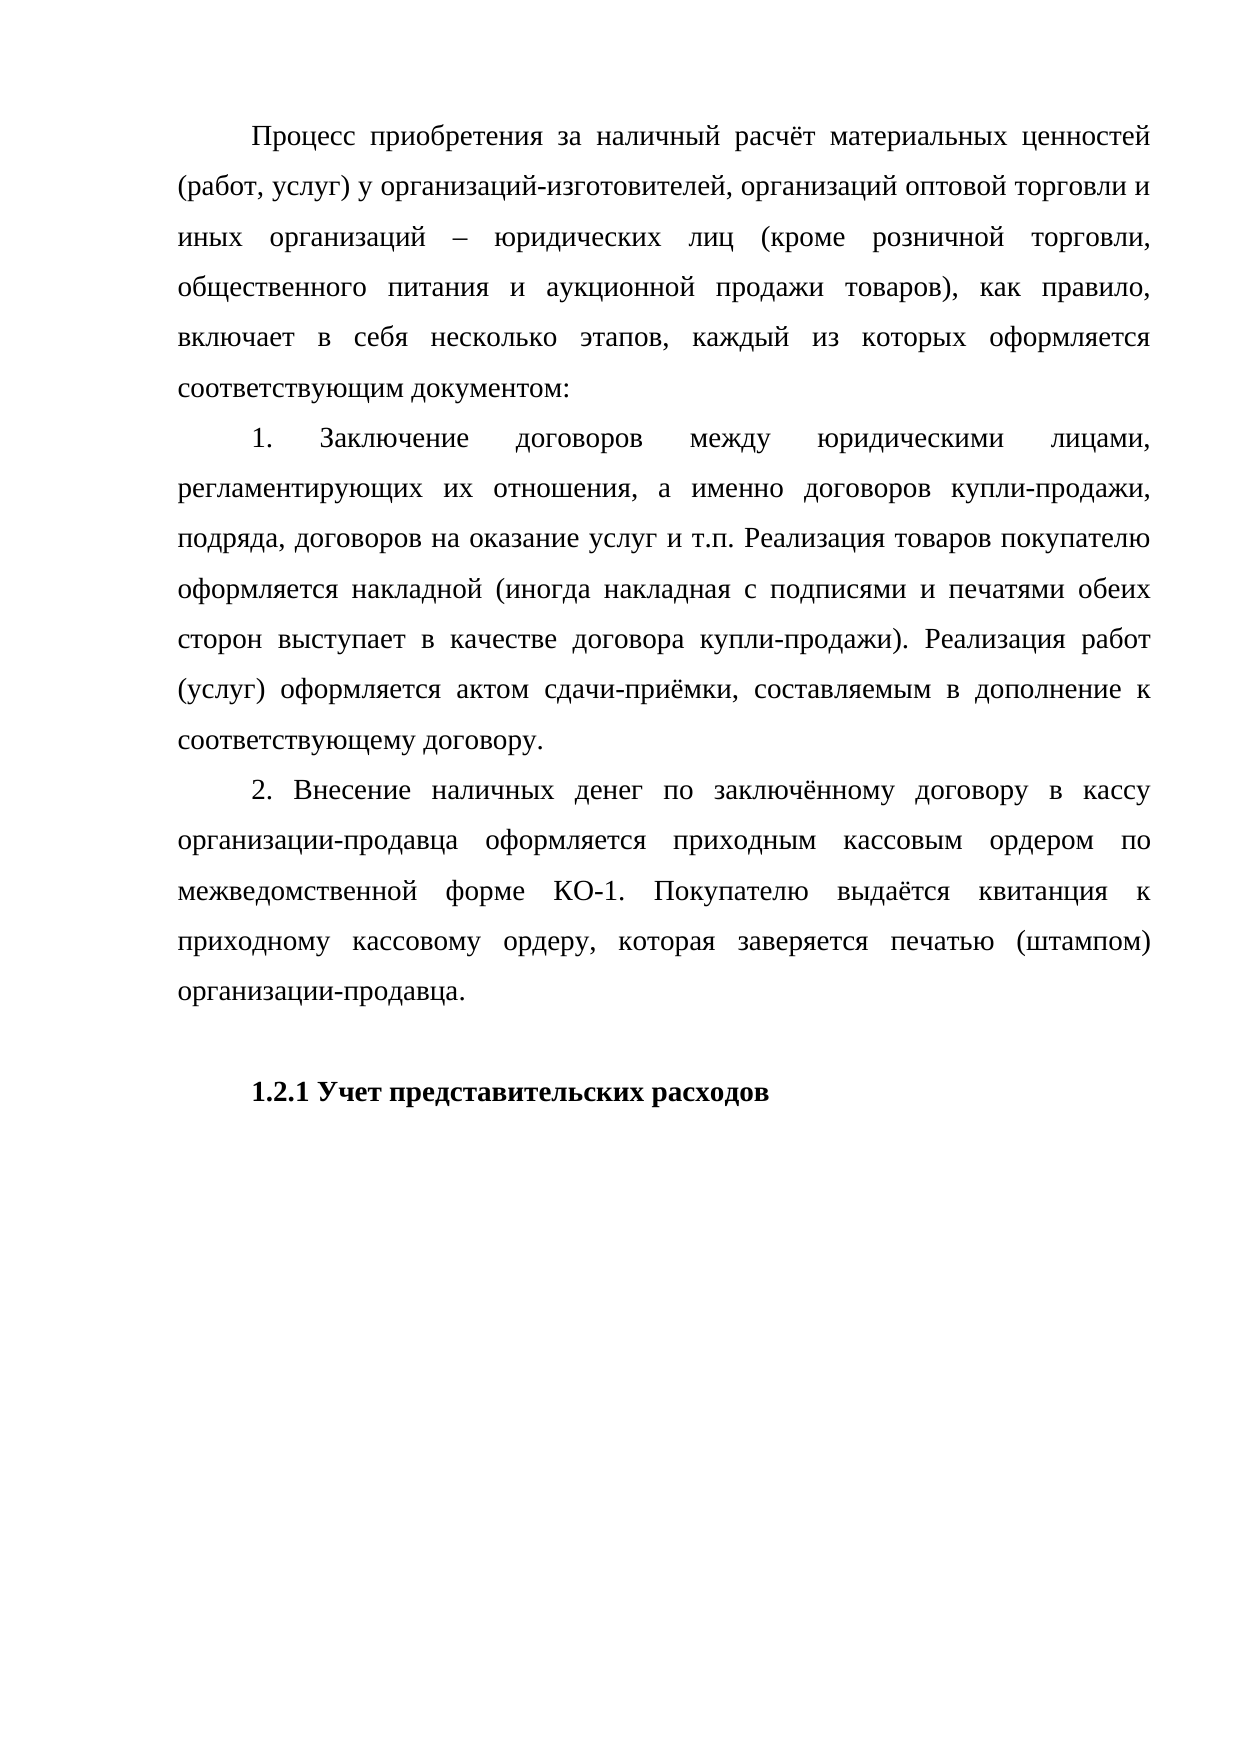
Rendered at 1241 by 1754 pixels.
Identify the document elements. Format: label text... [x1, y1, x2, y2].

subtitle 1.2.1 Учет представительских расходов [177, 1074, 1152, 1108]
text 1. Заключение договоров между юридическими лицами, регламентирующих их отношения, а именно договоров купли-продажи, подряда, договоров на оказание услуг и т.п. Реализация товаров покупателю оформляется накладной (иногда накладная с подписями и печатями обеих сторон выступает в качестве договора купли-продажи). Реализация работ (услуг) оформляется актом сдачи-приёмки, составляемым в дополнение к соответствующему договору. [177, 420, 1152, 755]
text 2. Внесение наличных денег по заключённому договору в кассу организации-продавца оформляется приходным кассовым ордером по межведомственной форме КО-1. Покупателю выдаётся квитанция к приходному кассовому ордеру, которая заверяется печатью (штампом) организации-продавца. [177, 772, 1152, 1007]
text Процесс приобретения за наличный расчёт материальных ценностей (работ, услуг) у организаций-изготовителей, организаций оптовой торговли и иных организаций – юридических лиц (кроме розничной торговли, общественного питания и аукционной продажи товаров), как правило, включает в себя несколько этапов, каждый из которых оформляется соответствующим документом: [177, 118, 1152, 403]
